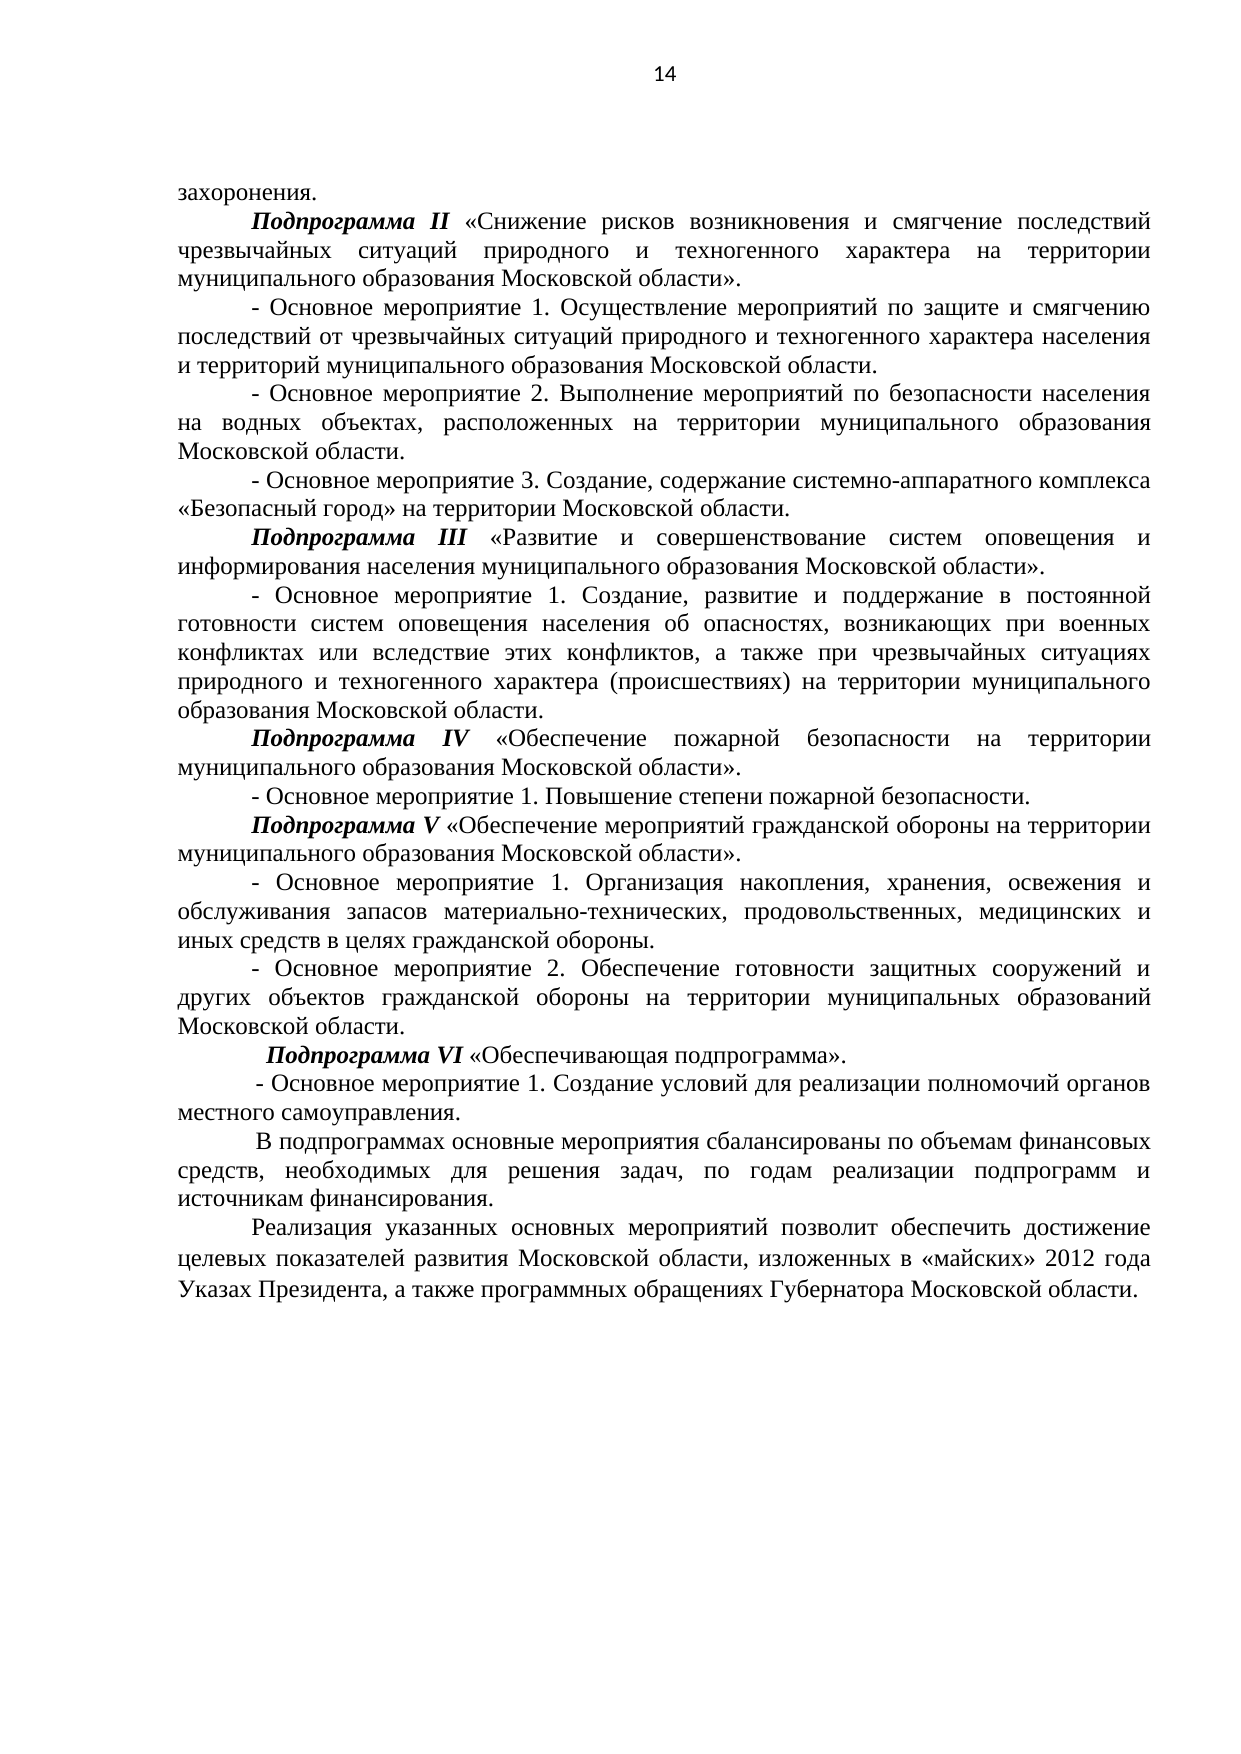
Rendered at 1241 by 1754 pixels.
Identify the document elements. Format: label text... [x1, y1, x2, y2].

text Подпрограмма II «Снижение рисков возникновения и смягчение последствий чрезвычайных ситуаций природного и техногенного характера на территории муниципального образования Московской области». [177, 206, 1152, 292]
text - Основное мероприятие 1. Осуществление мероприятий по защите и смягчению последствий от чрезвычайных ситуаций природного и техногенного характера населения и территорий муниципального образования Московской области. [177, 292, 1152, 378]
text - Основное мероприятие 2. Обеспечение готовности защитных сооружений и других объектов гражданской обороны на территории муниципальных образований Московской области. [177, 953, 1152, 1040]
text Подпрограмма VI «Обеспечивающая подпрограмма». [177, 1040, 1152, 1068]
text - Основное мероприятие 1. Создание условий для реализации полномочий органов местного самоуправления. [177, 1068, 1152, 1126]
text Подпрограмма III «Развитие и совершенствование систем оповещения и информирования населения муниципального образования Московской области». [177, 522, 1152, 580]
text В подпрограммах основные мероприятия сбалансированы по объемам финансовых средств, необходимых для решения задач, по годам реализации подпрограмм и источникам финансирования. [177, 1126, 1152, 1212]
text - Основное мероприятие 1. Создание, развитие и поддержание в постоянной готовности систем оповещения населения об опасностях, возникающих при военных конфликтах или вследствие этих конфликтов, а также при чрезвычайных ситуациях природного и техногенного характера (происшествиях) на территории муниципального образования Московской области. [177, 580, 1152, 723]
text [177, 177, 1152, 206]
text Реализация указанных основных мероприятий позволит обеспечить достижение целевых показателей развития Московской области, изложенных в «майских» 2012 года Указах Президента, а также программных обращениях Губернатора Московской области. [177, 1212, 1152, 1303]
text - Основное мероприятие 3. Создание, содержание системно-аппаратного комплекса «Безопасный город» на территории Московской области. [177, 465, 1152, 522]
text Подпрограмма IV «Обеспечение пожарной безопасности на территории муниципального образования Московской области». [177, 723, 1152, 781]
text - Основное мероприятие 1. Организация накопления, хранения, освежения и обслуживания запасов материально-технических, продовольственных, медицинских и иных средств в целях гражданской обороны. [177, 867, 1152, 953]
text Подпрограмма V «Обеспечение мероприятий гражданской обороны на территории муниципального образования Московской области». [177, 810, 1152, 867]
text - Основное мероприятие 2. Выполнение мероприятий по безопасности населения на водных объектах, расположенных на территории муниципального образования Московской области. [177, 378, 1152, 465]
text - Основное мероприятие 1. Повышение степени пожарной безопасности. [177, 781, 1152, 810]
